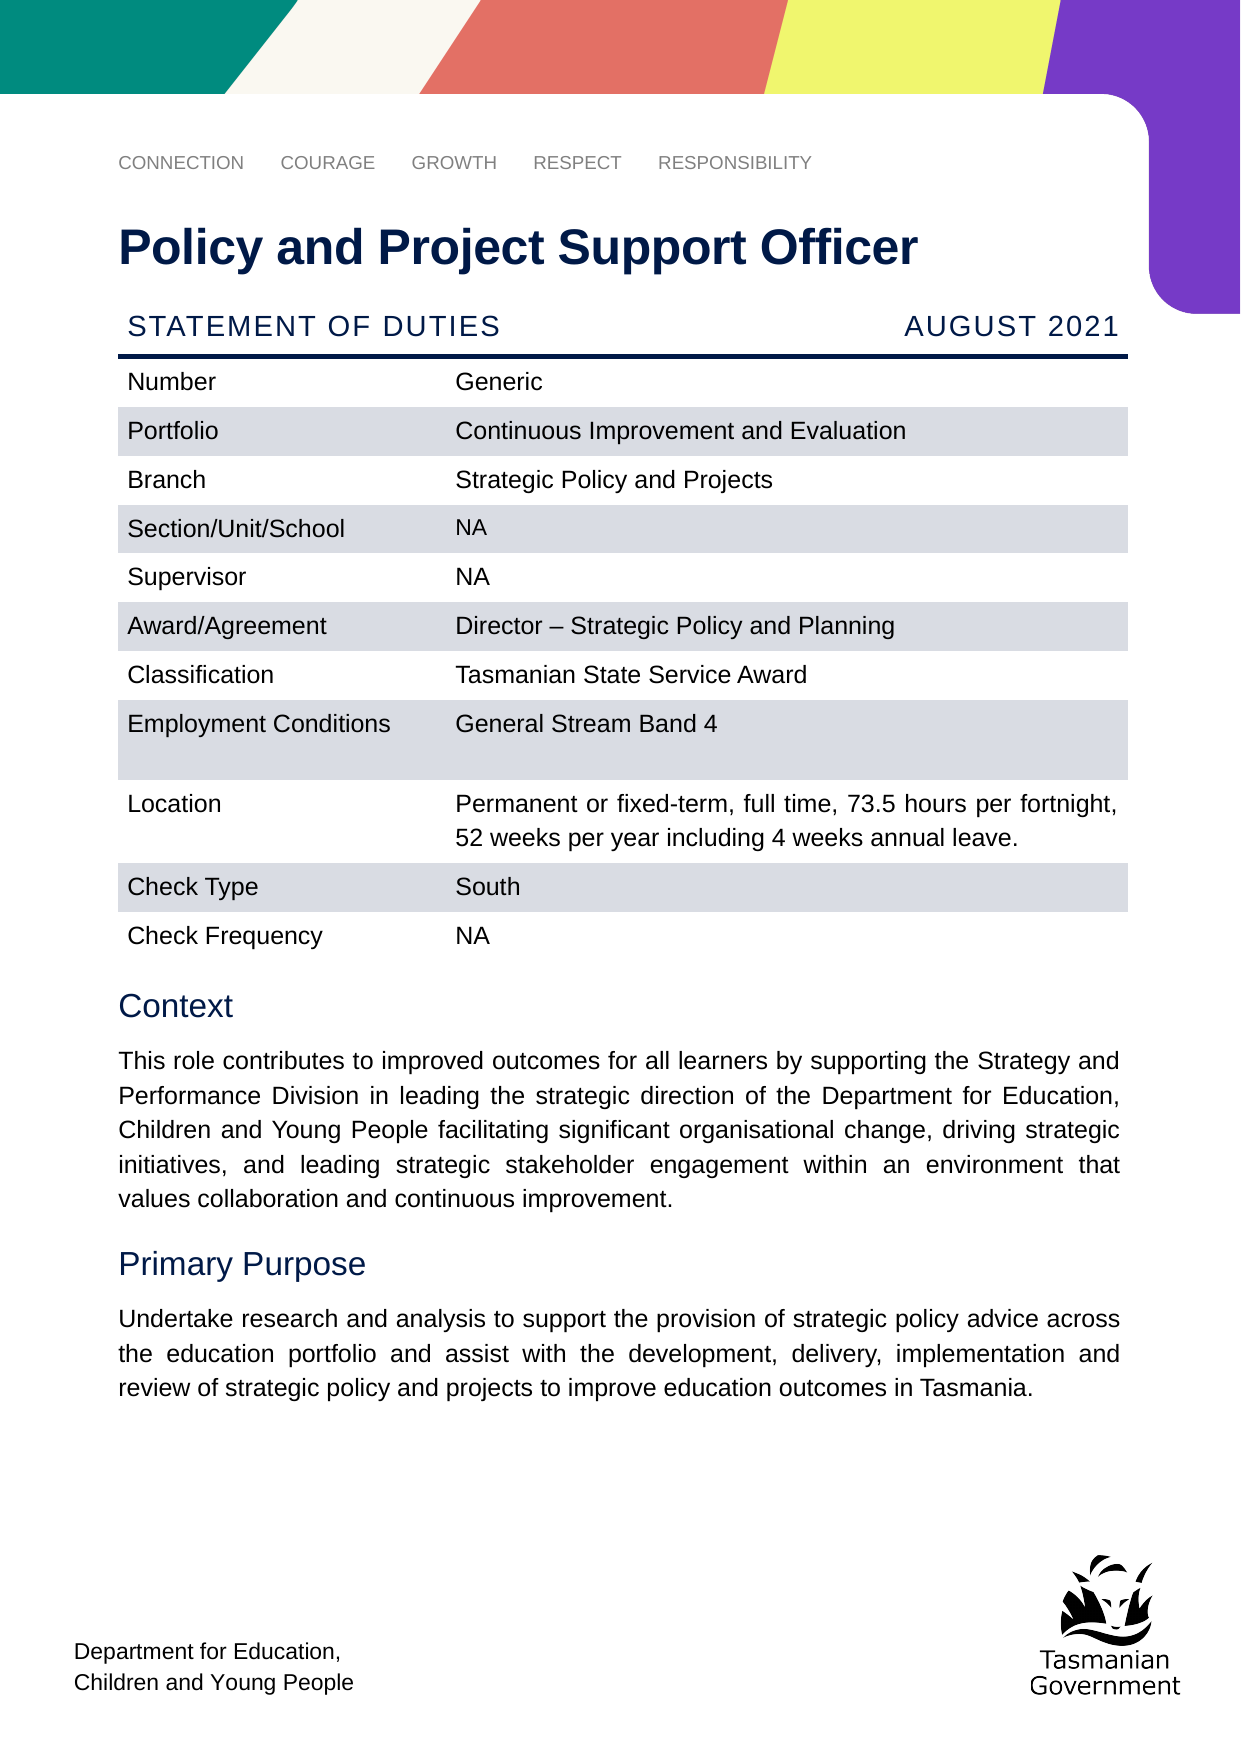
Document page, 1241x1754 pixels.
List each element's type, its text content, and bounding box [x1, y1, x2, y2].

table_cell Supervisor [118, 554, 446, 602]
table_cell Tasmanian State Service Award [446, 651, 1128, 700]
table_cell Strategic Policy and Projects [446, 456, 1128, 505]
subtitle Primary Purpose [118, 1244, 1122, 1282]
table_cell Award/Agreement [118, 602, 446, 651]
table_header august 2021 [623, 300, 1128, 354]
title Policy and Project Support Officer [118, 218, 1063, 275]
text This role contributes to improved outcomes for all learners by supporting the Strategy and Performance Division in leading the strategic direction of the Department for Education, Children and Young People facilitating significant organisational change, driving strategic initiatives, and leading strategic stakeholder engagement within an environment that values collaboration and continuous improvement. [118, 1046, 1122, 1213]
picture [1031, 1555, 1181, 1695]
table_cell Check Type [118, 863, 446, 912]
table_cell Generic [446, 359, 1128, 407]
table_cell Section/Unit/School [118, 505, 446, 553]
table_header STATEMENT OF DUTIES [118, 300, 623, 354]
table_cell Continuous Improvement and Evaluation [446, 407, 1128, 456]
table_cell Director – Strategic Policy and Planning [446, 602, 1128, 651]
text Undertake research and analysis to support the provision of strategic policy advice across the education portfolio and assist with the development, delivery, implementation and review of strategic policy and projects to improve education outcomes in Tasmania. [118, 1304, 1122, 1402]
table_cell NA [446, 912, 1128, 961]
table_cell Number [118, 359, 446, 407]
table_cell Employment Conditions [118, 700, 446, 780]
table_cell Branch [118, 456, 446, 505]
table_cell South [446, 863, 1128, 912]
table_cell Permanent or fixed-term, full time, 73.5 hours per fortnight, 52 weeks per year including 4 weeks annual leave. [446, 780, 1128, 863]
table_cell NA [446, 554, 1128, 602]
table_cell Location [118, 780, 446, 863]
table_cell NA [446, 505, 1128, 553]
table_cell Classification [118, 651, 446, 700]
picture [0, 0, 1241, 337]
table_cell General Stream Band 4 [446, 700, 1128, 780]
table_cell Check Frequency [118, 912, 446, 961]
table_cell Portfolio [118, 407, 446, 456]
subtitle Context [118, 986, 1122, 1024]
